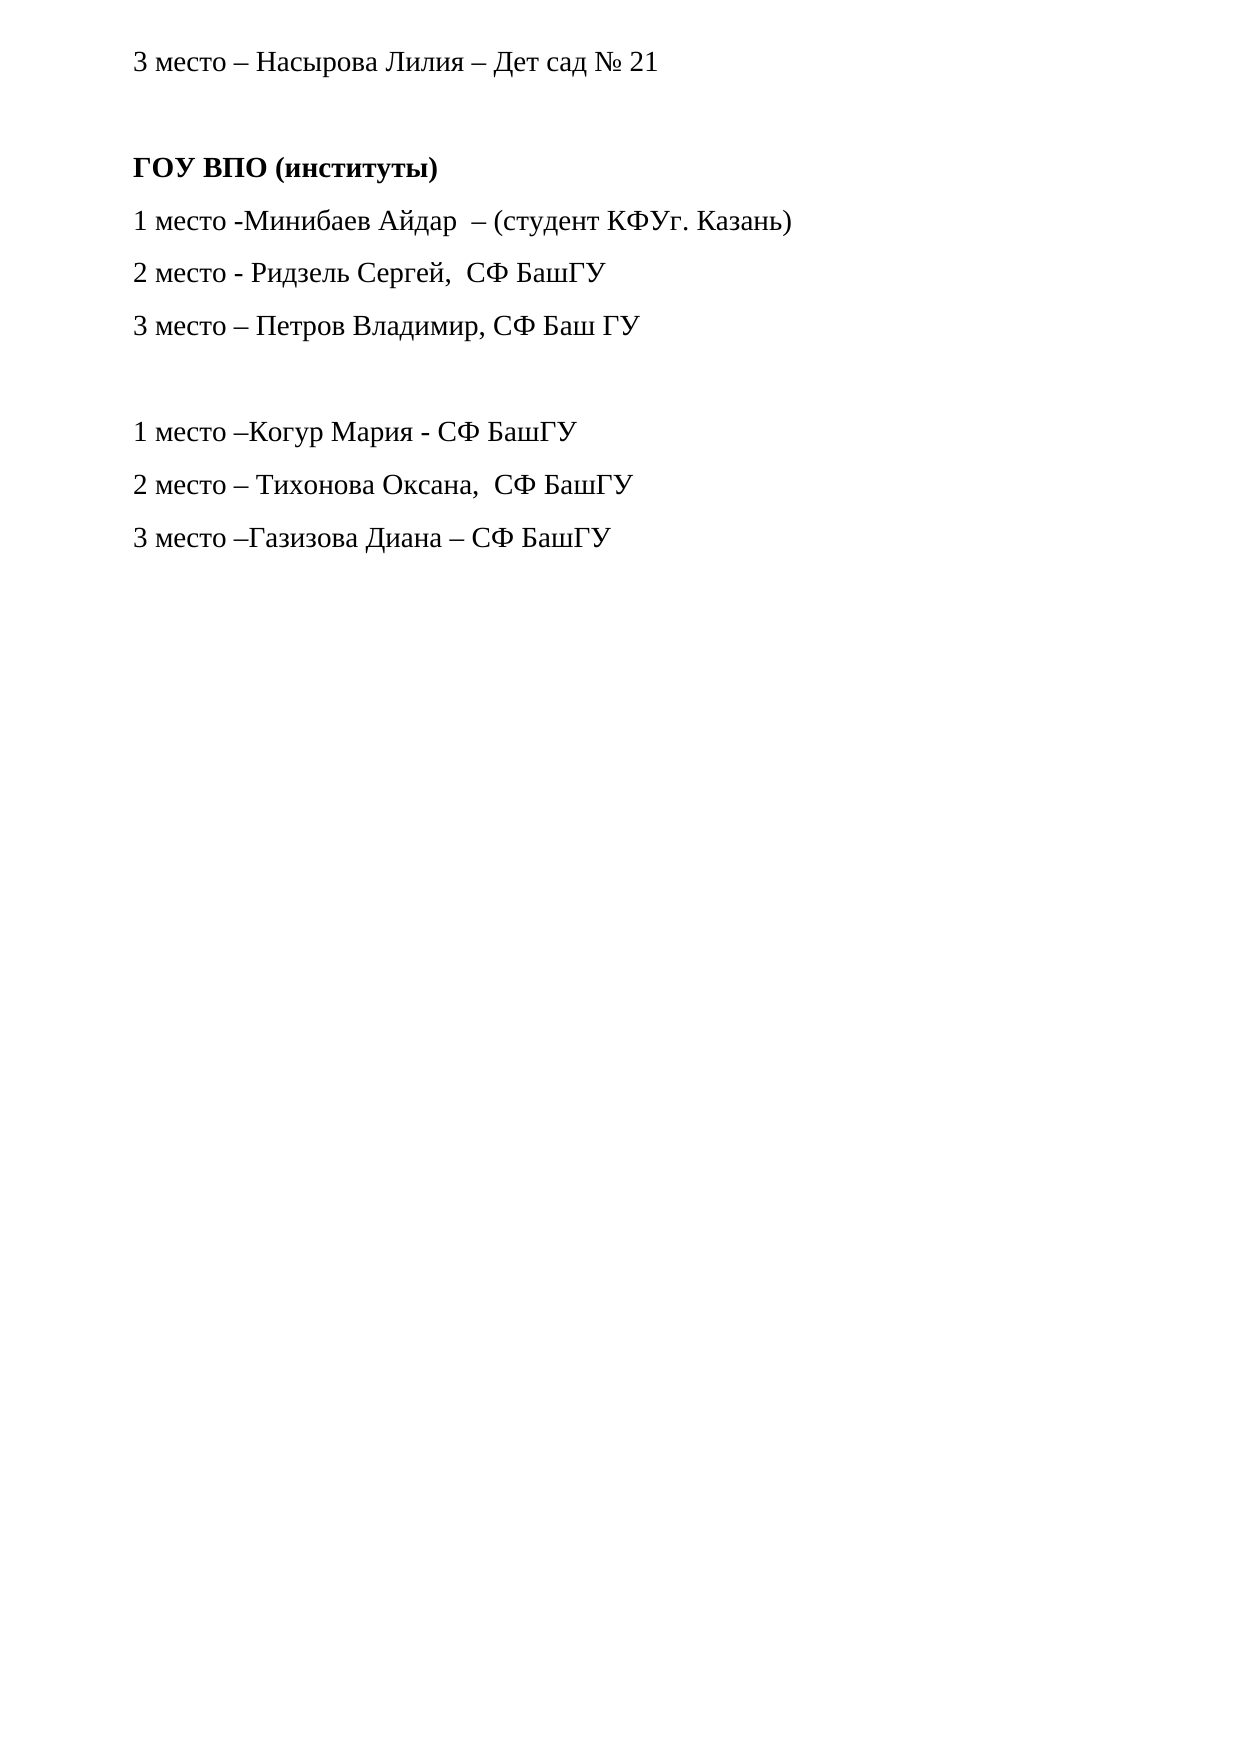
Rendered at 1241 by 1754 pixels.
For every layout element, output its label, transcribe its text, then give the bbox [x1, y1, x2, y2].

text 2 место - Ридзель Сергей, СФ БашГУ [133, 256, 1181, 289]
text 3 место – Насырова Лилия – Дет сад № 21 [133, 44, 1181, 78]
text 1 место –Когур Мария - СФ БашГУ [133, 414, 1181, 448]
text 2 место – Тихонова Оксана, СФ БашГУ [133, 467, 1181, 500]
text 3 место –Газизова Диана – СФ БашГУ [133, 520, 1181, 553]
text 1 место -Минибаев Айдар – (студент КФУг. Казань) [133, 203, 1181, 236]
text ГОУ ВПО (институты) [133, 150, 1181, 183]
text 3 место – Петров Владимир, СФ Баш ГУ [133, 308, 1181, 342]
